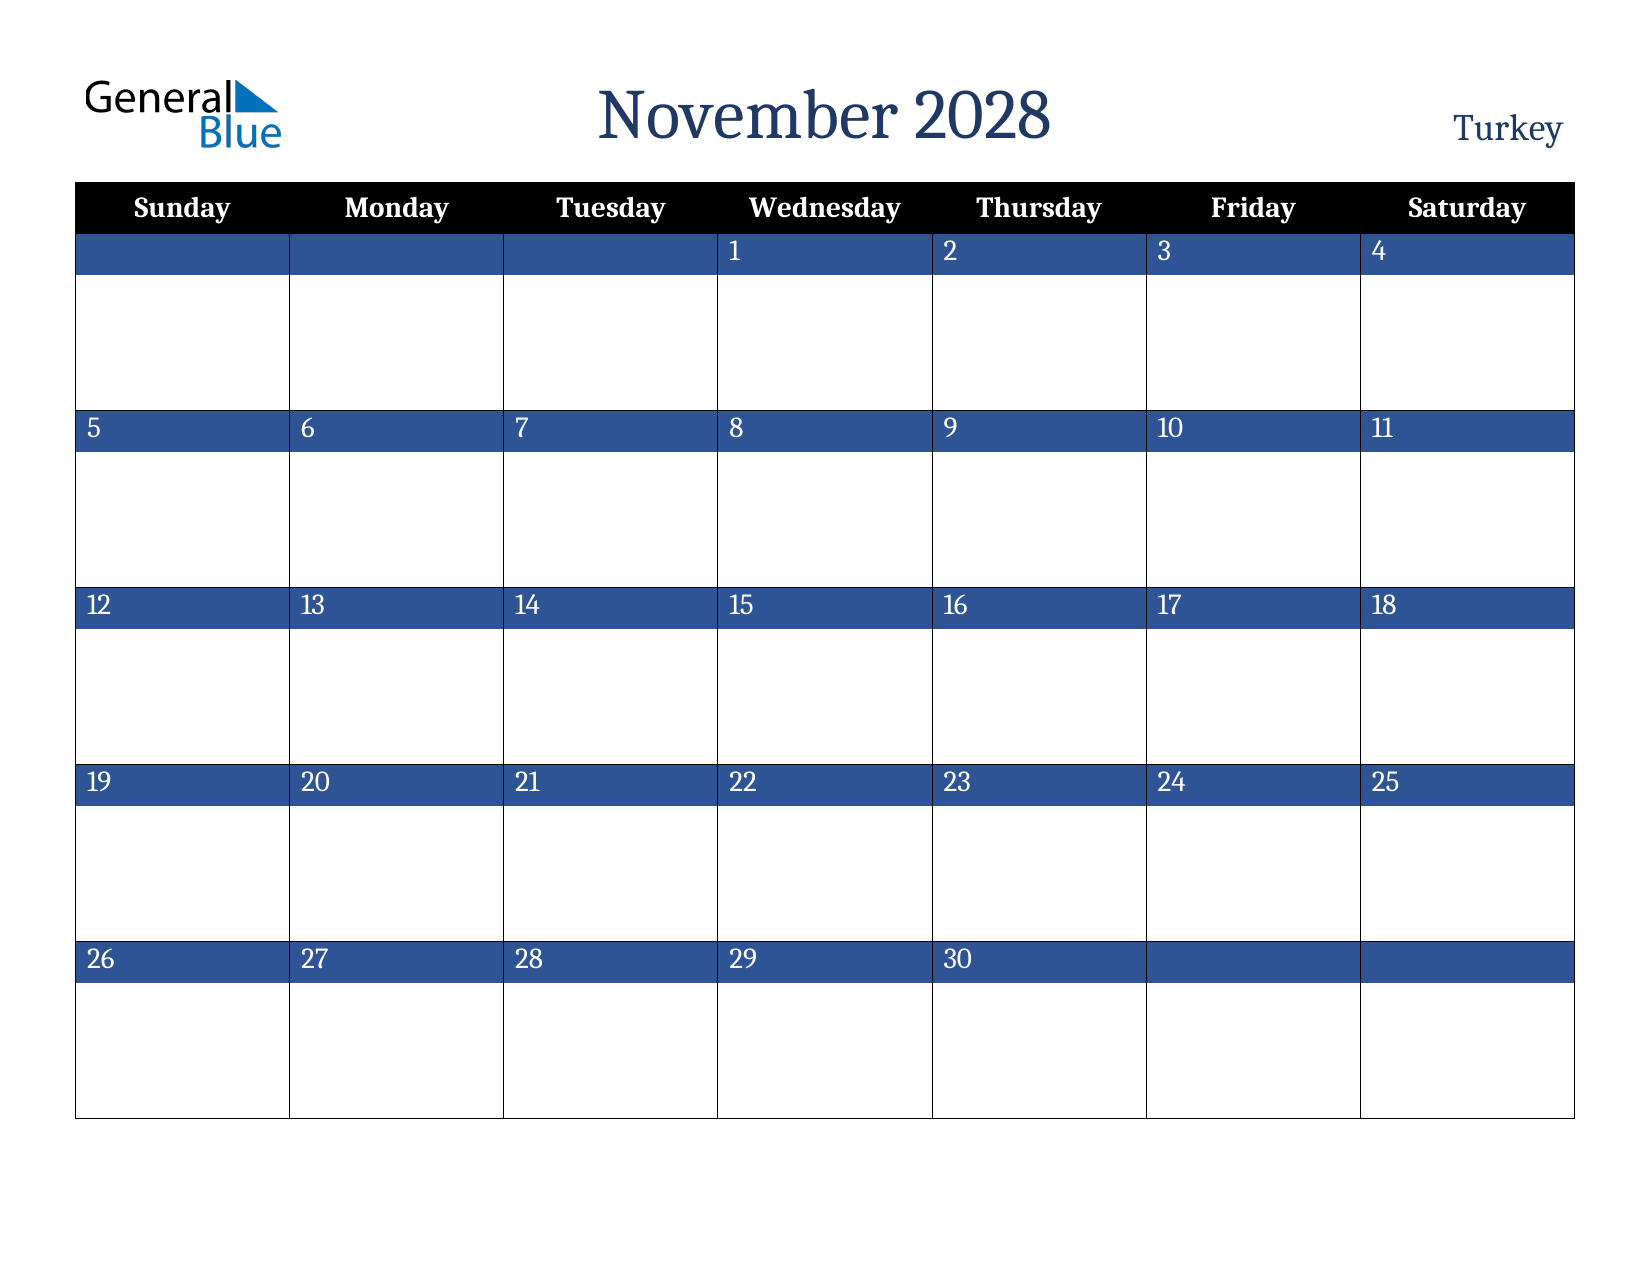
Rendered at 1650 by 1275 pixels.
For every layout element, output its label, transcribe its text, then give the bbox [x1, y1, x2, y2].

table_cell 11 [1361, 411, 1574, 452]
table_cell [504, 234, 717, 275]
table_cell [1361, 806, 1574, 941]
table_cell [504, 275, 717, 410]
table_cell [504, 452, 717, 587]
table_cell [1147, 942, 1360, 983]
picture [86, 80, 281, 148]
table_cell 8 [718, 411, 932, 452]
table_cell [76, 806, 289, 941]
table_cell Friday [1147, 183, 1360, 233]
table_cell 14 [504, 588, 717, 629]
table_cell [76, 234, 289, 275]
table_cell [1361, 275, 1574, 410]
table_cell 27 [290, 942, 503, 983]
table_cell 10 [1147, 411, 1360, 452]
table_cell [933, 275, 1146, 410]
table_cell [1147, 452, 1360, 587]
table_cell 13 [290, 588, 503, 629]
table_cell [933, 452, 1146, 587]
table_cell [290, 629, 503, 764]
table_cell 20 [290, 765, 503, 806]
table_cell 3 [1147, 234, 1360, 275]
table_cell 26 [76, 942, 289, 983]
table_cell 2 [933, 234, 1146, 275]
table_cell 9 [933, 411, 1146, 452]
table_cell 28 [504, 942, 717, 983]
table_cell 19 [76, 765, 289, 806]
table_cell [1147, 806, 1360, 941]
table_cell 12 [76, 588, 289, 629]
table_cell [290, 983, 503, 1118]
table_cell 7 [504, 411, 717, 452]
table_cell 18 [1361, 588, 1574, 629]
table_cell [76, 275, 289, 410]
table_cell 21 [504, 765, 717, 806]
table_cell 5 [76, 411, 289, 452]
table_cell Sunday [76, 183, 289, 233]
table_cell 23 [933, 765, 1146, 806]
table_cell [76, 452, 289, 587]
table_cell 22 [718, 765, 932, 806]
table_cell 15 [718, 588, 932, 629]
table_cell Wednesday [718, 183, 932, 233]
table_cell [1361, 983, 1574, 1118]
table_cell [504, 983, 717, 1118]
table_cell [1147, 629, 1360, 764]
table_cell [290, 452, 503, 587]
table_cell [76, 983, 289, 1118]
table_cell 24 [1147, 765, 1360, 806]
table_cell [933, 806, 1146, 941]
table_cell [718, 806, 932, 941]
table_cell [933, 629, 1146, 764]
table_cell [290, 275, 503, 410]
table_cell [718, 983, 932, 1118]
table_cell [504, 806, 717, 941]
table_cell [290, 234, 503, 275]
table_cell 30 [933, 942, 1146, 983]
table_cell Tuesday [504, 183, 717, 233]
table_cell 1 [718, 234, 932, 275]
table_header Turkey [1146, 75, 1574, 182]
table_cell 16 [933, 588, 1146, 629]
table_cell Saturday [1361, 183, 1574, 233]
table_cell [1147, 983, 1360, 1118]
table_cell [1361, 629, 1574, 764]
table_header November 2028 [504, 75, 1146, 182]
table_cell [1147, 275, 1360, 410]
table_cell [933, 983, 1146, 1118]
table_header [76, 75, 503, 182]
table_cell Thursday [933, 183, 1146, 233]
table_cell Monday [290, 183, 503, 233]
table_cell [718, 629, 932, 764]
table_cell [718, 452, 932, 587]
table_cell [290, 806, 503, 941]
table_cell 29 [718, 942, 932, 983]
table_cell 6 [290, 411, 503, 452]
table_cell [504, 629, 717, 764]
table_cell 17 [1147, 588, 1360, 629]
table_cell 25 [1361, 765, 1574, 806]
table_cell [76, 629, 289, 764]
table_cell 4 [1361, 234, 1574, 275]
table_cell [1361, 942, 1574, 983]
table_cell [718, 275, 932, 410]
table_cell [1361, 452, 1574, 587]
